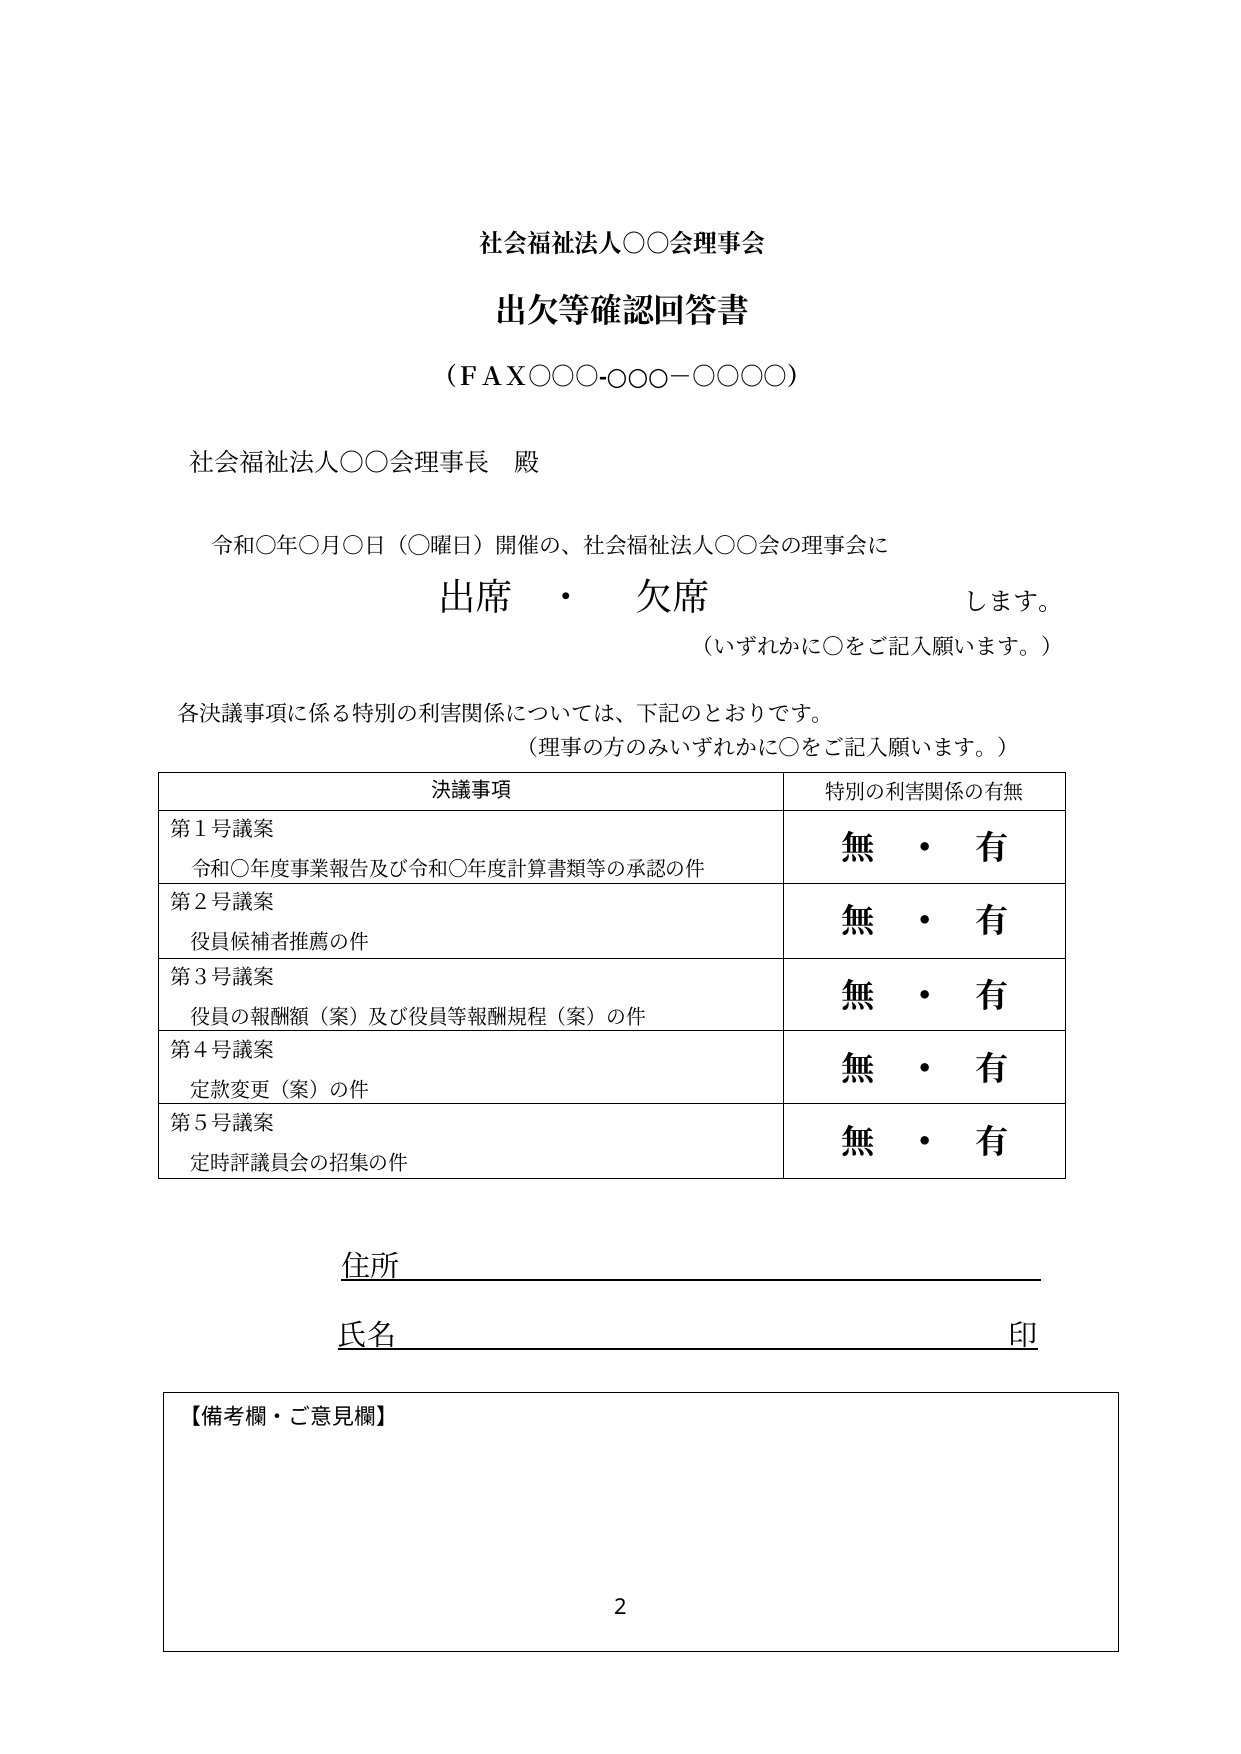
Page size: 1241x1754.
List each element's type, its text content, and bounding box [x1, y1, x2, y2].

text （いずれかに○をご記入願います。） [243, 628, 1063, 662]
text （理事の方のみいずれかに○をご記入願います。） [177, 729, 1019, 762]
subtitle 住所 [290, 1230, 1063, 1297]
text 各決議事項に係る特別の利害関係については、下記のとおりです。 [177, 696, 1019, 729]
text 出欠等確認回答書 [181, 275, 1063, 342]
text 社会福祉法人○○会理事長 殿 [189, 428, 1063, 494]
text 氏名 印 [177, 1299, 1063, 1366]
text 出席 ・ 欠席 します。 [243, 561, 1063, 628]
text （ＦＡＸ○○○-○○○－○○○○） [181, 342, 1063, 408]
text 令和○年○月○日（◯曜日）開催の、社会福祉法人○○会の理事会に [211, 528, 1063, 561]
text 社会福祉法人○○会理事会 [181, 208, 1063, 275]
